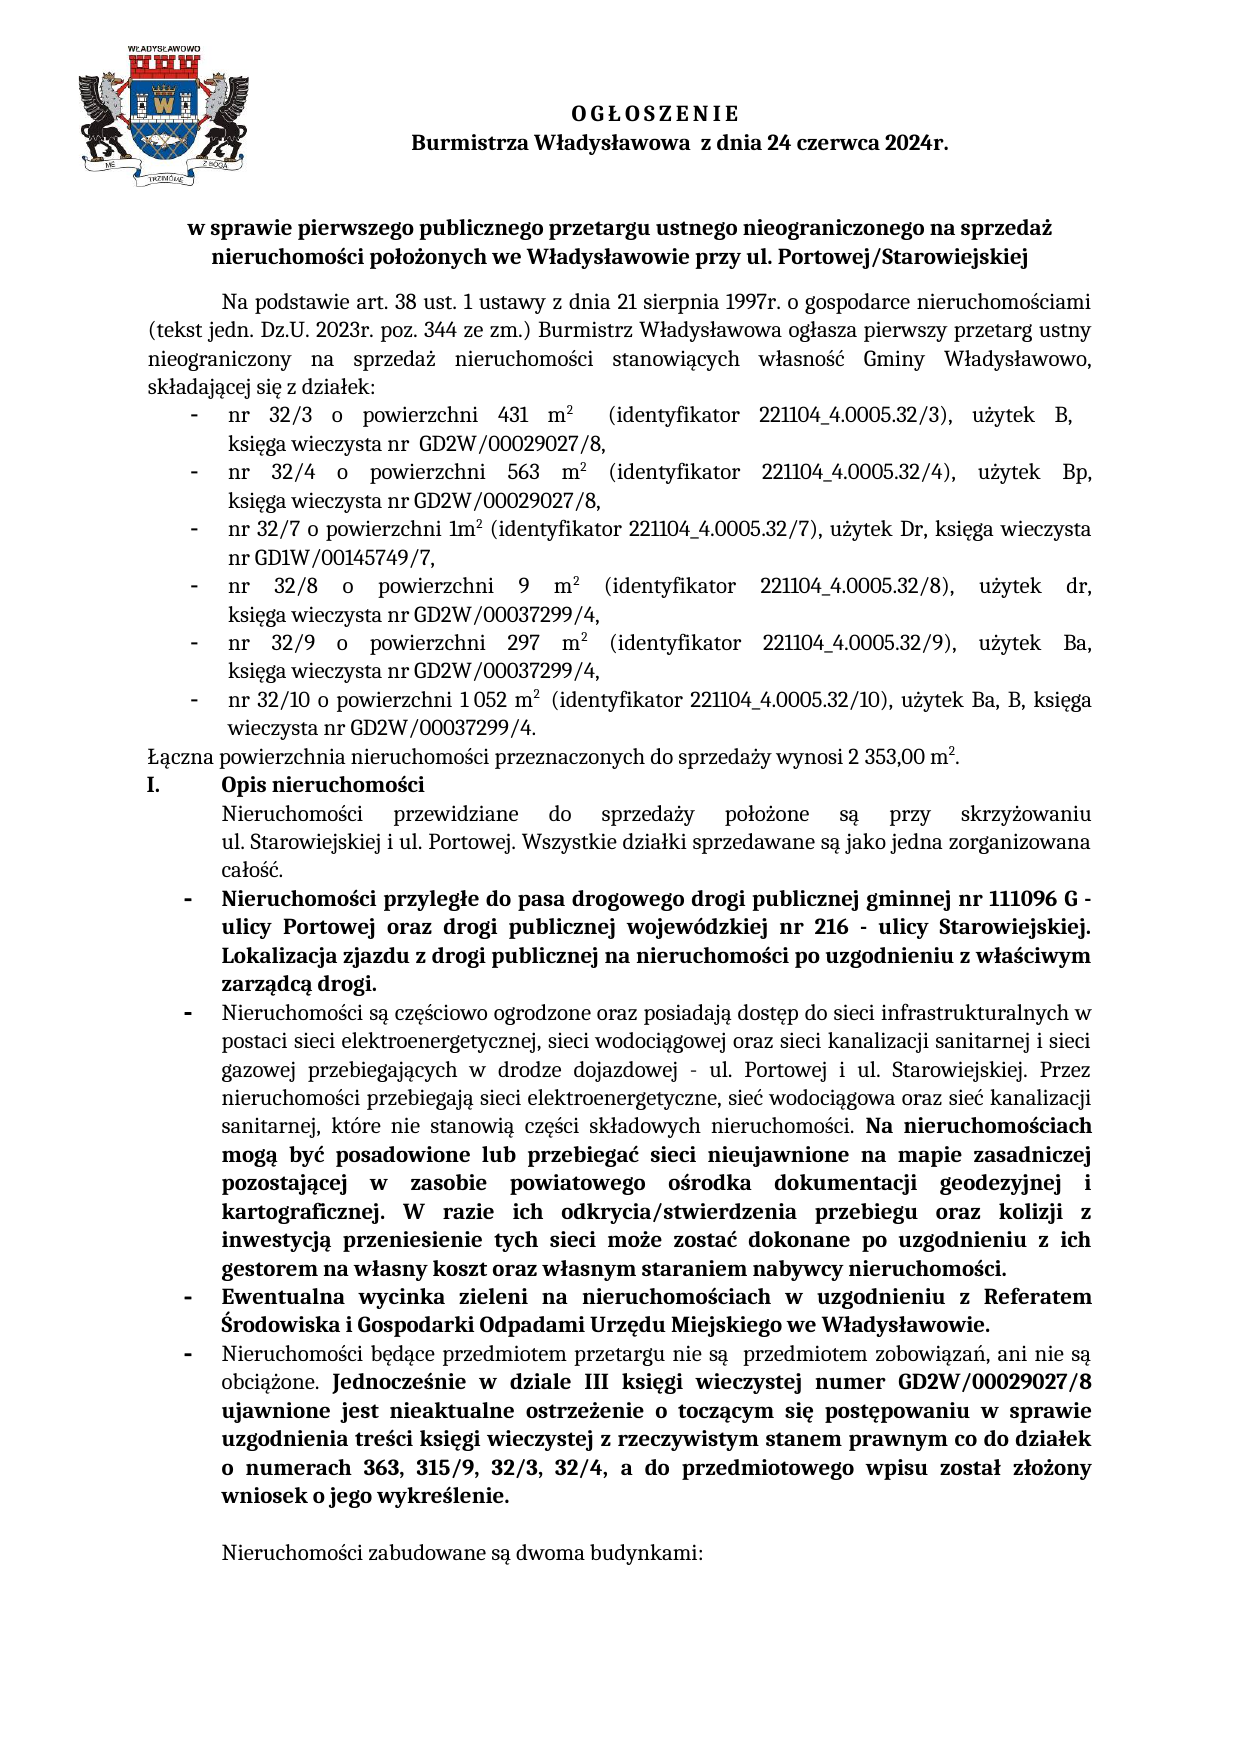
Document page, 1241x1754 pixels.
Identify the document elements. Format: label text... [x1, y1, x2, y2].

list nr 32/3 o powierzchni 431 m2 (identyfikator 221104_4.0005.32/3), użytek B, księga wieczysta nr GD2W/00029027/8, [190, 402, 1093, 457]
list nr 32/8 o powierzchni 9 m2 (identyfikator 221104_4.0005.32/8), użytek dr, księga wieczysta nr GD2W/00037299/4, [190, 573, 1093, 628]
picture [78, 46, 249, 187]
list Nieruchomości będące przedmiotem przetargu nie są przedmiotem zobowiązań, ani nie są obciążone. Jednocześnie w dziale III księgi wieczystej numer GD2W/00029027/8 ujawnione jest nieaktualne ostrzeżenie o toczącym się postępowaniu w sprawie uzgodnienia treści księgi wieczystej z rzeczywistym stanem prawnym co do działek o numerach 363, 315/9, 32/3, 32/4, a do przedmiotowego wpisu został złożony wniosek o jego wykreślenie. [184, 1341, 1093, 1509]
list Ewentualna wycinka zieleni na nieruchomościach w uzgodnieniu z Referatem Środowiska i Gospodarki Odpadami Urzędu Miejskiego we Władysławowie. [184, 1284, 1093, 1339]
text OGŁOSZENIE [516, 101, 1093, 128]
list nr 32/4 o powierzchni 563 m2 (identyfikator 221104_4.0005.32/4), użytek Bp, księga wieczysta nr GD2W/00029027/8, [190, 459, 1093, 514]
list Nieruchomości zabudowane są dwoma budynkami: [221, 1540, 1093, 1566]
list Opis nieruchomości [146, 772, 1093, 798]
text Łączna powierzchnia nieruchomości przeznaczonych do sprzedaży wynosi 2 353,00 m2. [148, 743, 1093, 770]
list nr 32/9 o powierzchni 297 m2 (identyfikator 221104_4.0005.32/9), użytek Ba, księga wieczysta nr GD2W/00037299/4, [190, 630, 1093, 684]
list Nieruchomości przyległe do pasa drogowego drogi publicznej gminnej nr 111096 G - ulicy Portowej oraz drogi publicznej wojewódzkiej nr 216 - ulicy Starowiejskiej. Lokalizacja zjazdu z drogi publicznej na nieruchomości po uzgodnieniu z właściwym zarządcą drogi. [184, 886, 1093, 997]
list Nieruchomości przewidziane do sprzedaży położone są przy skrzyżowaniu ul. Starowiejskiej i ul. Portowej. Wszystkie działki sprzedawane są jako jedna zorganizowana całość. [221, 800, 1093, 884]
list nr 32/10 o powierzchni 1 052 m2 (identyfikator 221104_4.0005.32/10), użytek Ba, B, księga wieczysta nr GD2W/00037299/4. [190, 687, 1093, 741]
list Nieruchomości są częściowo ogrodzone oraz posiadają dostęp do sieci infrastrukturalnych w postaci sieci elektroenergetycznej, sieci wodociągowej oraz sieci kanalizacji sanitarnej i sieci gazowej przebiegających w drodze dojazdowej - ul. Portowej i ul. Starowiejskiej. Przez nieruchomości przebiegają sieci elektroenergetyczne, sieć wodociągowa oraz sieć kanalizacji sanitarnej, które nie stanowią części składowych nieruchomości. Na nieruchomościach mogą być posadowione lub przebiegać sieci nieujawnione na mapie zasadniczej pozostającej w zasobie powiatowego ośrodka dokumentacji geodezyjnej i kartograficznej. W razie ich odkrycia/stwierdzenia przebiegu oraz kolizji z inwestycją przeniesienie tych sieci może zostać dokonane po uzgodnieniu z ich gestorem na własny koszt oraz własnym staraniem nabywcy nieruchomości. [184, 999, 1093, 1282]
text Na podstawie art. 38 ust. 1 ustawy z dnia 21 sierpnia 1997r. o gospodarce nieruchomościami (tekst jedn. Dz.U. 2023r. poz. 344 ze zm.) Burmistrz Władysławowa ogłasza pierwszy przetarg ustny nieograniczony na sprzedaż nieruchomości stanowiących własność Gminy Władysławowo, składającej się z działek: [148, 288, 1093, 400]
text Burmistrza Władysławowa z dnia 24 czerwca 2024r. [249, 130, 1093, 156]
text w sprawie pierwszego publicznego przetargu ustnego nieograniczonego na sprzedaż nieruchomości położonych we Władysławowie przy ul. Portowej/Starowiejskiej [148, 215, 1093, 270]
list nr 32/7 o powierzchni 1m2 (identyfikator 221104_4.0005.32/7), użytek Dr, księga wieczysta nr GD1W/00145749/7, [190, 516, 1093, 571]
